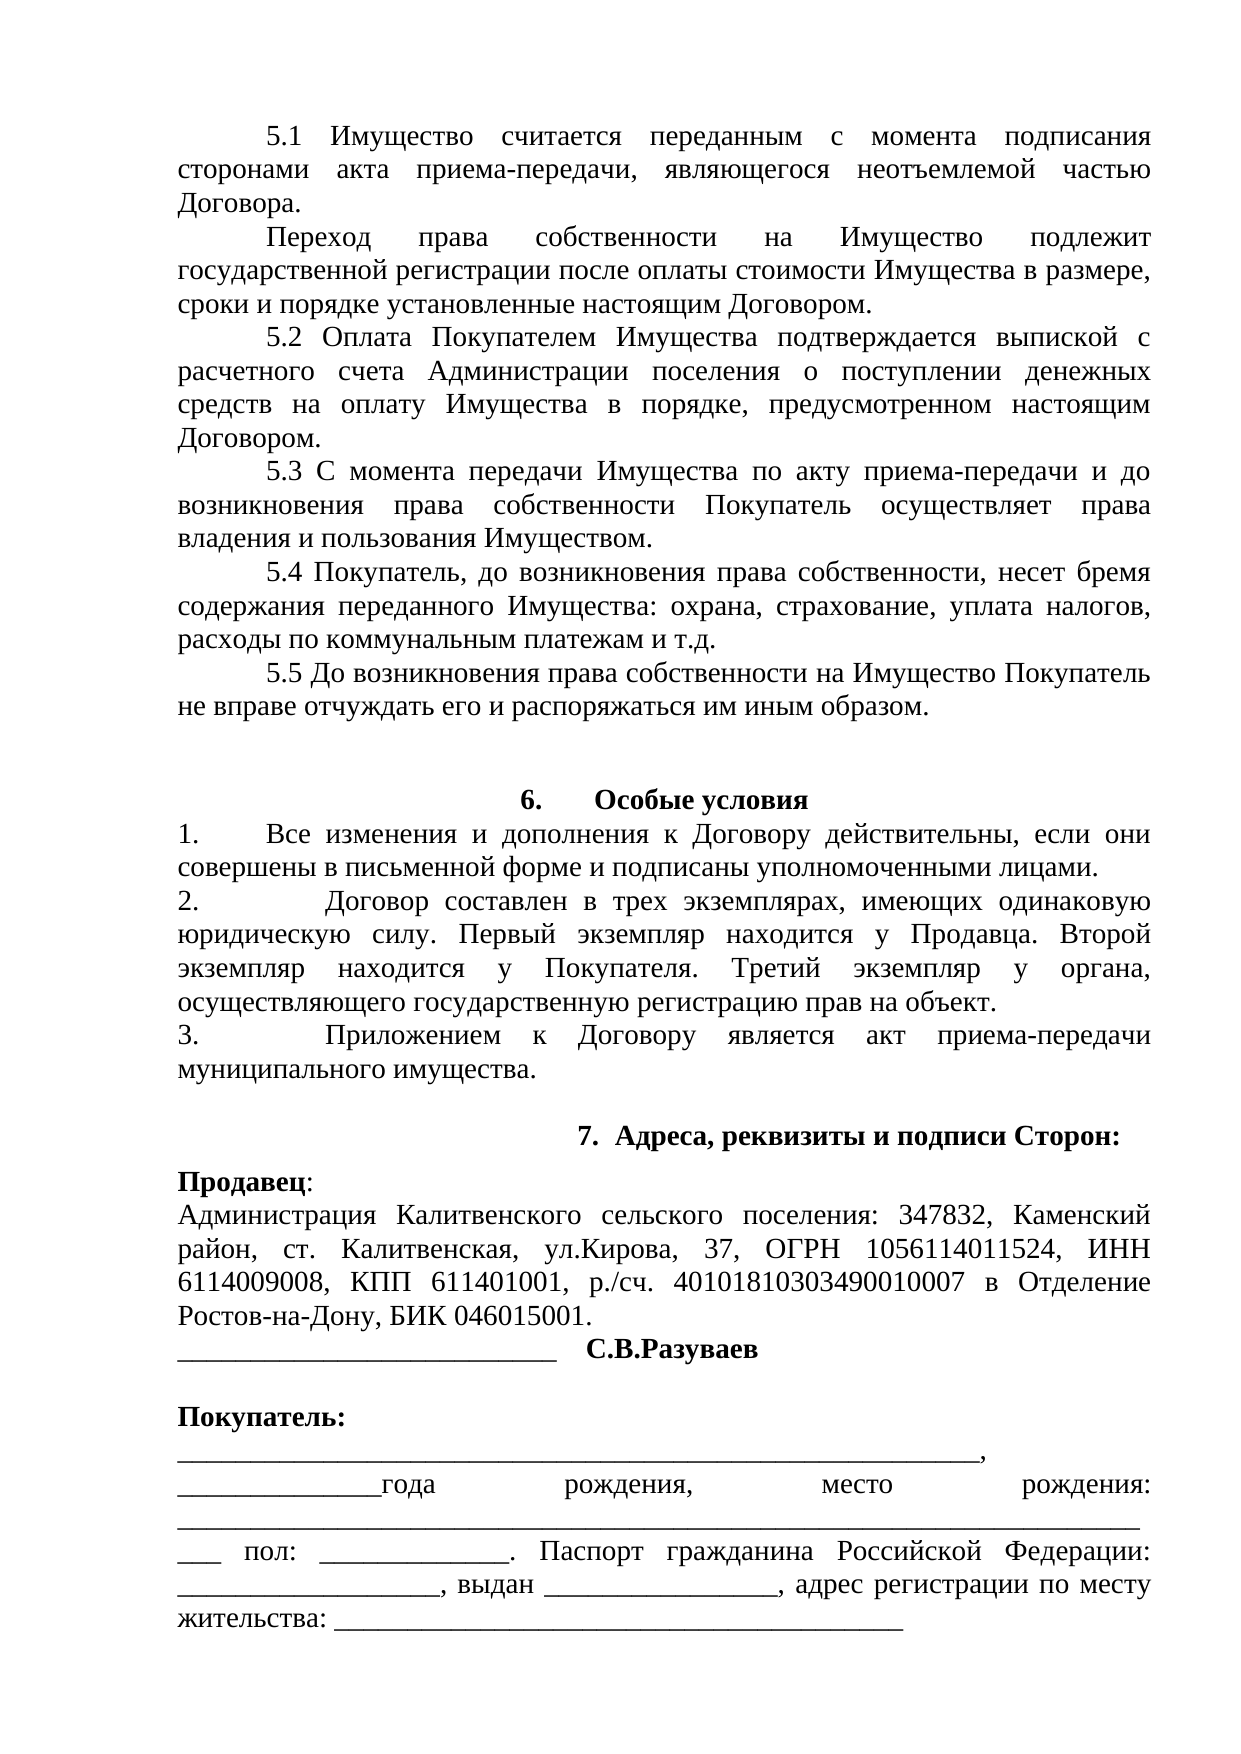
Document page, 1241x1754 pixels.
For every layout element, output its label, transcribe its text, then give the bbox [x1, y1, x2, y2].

list Особые условия [177, 782, 1152, 816]
text 5.3 С момента передачи Имущества по акту приема-передачи и до возникновения права собственности Покупатель осуществляет права владения и пользования Имуществом. [177, 453, 1152, 554]
list Приложением к Договору является акт приема-передачи муниципального имущества. [177, 1017, 1152, 1084]
text Администрация Калитвенского сельского поселения: 347832, Каменский район, ст. Калитвенская, ул.Кирова, 37, ОГРН 1056114011524, ИНН 6114009008, КПП 611401001, р./сч. 40101810303490010007 в Отделение Ростов-на-Дону, БИК 046015001. [177, 1197, 1152, 1332]
text Переход права собственности на Имущество подлежит государственной регистрации после оплаты стоимости Имущества в размере, сроки и порядке установленные настоящим Договором. [177, 219, 1152, 319]
list Все изменения и дополнения к Договору действительны, если они совершены в письменной форме и подписаны уполномоченными лицами. [177, 816, 1152, 883]
list Адреса, реквизиты и подписи Сторон: [546, 1118, 1152, 1151]
list Договор составлен в трех экземплярах, имеющих одинаковую юридическую силу. Первый экземпляр находится у Продавца. Второй экземпляр находится у Покупателя. Третий экземпляр у органа, осуществляющего государственную регистрацию прав на объект. [177, 883, 1152, 1017]
text __________________________ С.В.Разуваев [177, 1332, 1152, 1365]
text Покупатель: [177, 1399, 1152, 1432]
text 5.4 Покупатель, до возникновения права собственности, несет бремя содержания переданного Имущества: охрана, страхование, уплата налогов, расходы по коммунальным платежам и т.д. [177, 554, 1152, 655]
text 5.5 До возникновения права собственности на Имущество Покупатель не вправе отчуждать его и распоряжаться им иным образом. [177, 655, 1152, 722]
text Продавец: [177, 1164, 1152, 1197]
text 5.2 Оплата Покупателем Имущества подтверждается выпиской с расчетного счета Администрации поселения о поступлении денежных средств на оплату Имущества в порядке, предусмотренном настоящим Договором. [177, 319, 1152, 453]
text 5.1 Имущество считается переданным с момента подписания сторонами акта приема-передачи, являющегося неотъемлемой частью Договора. [177, 118, 1152, 219]
text _______________________________________________________, ______________года рождения, место рождения: _____________________________________________________________________ пол: _____________. Паспорт гражданина Российской Федерации: __________________, выдан ________________, адрес регистрации по месту жительства: _______________________________________ [177, 1432, 1152, 1633]
